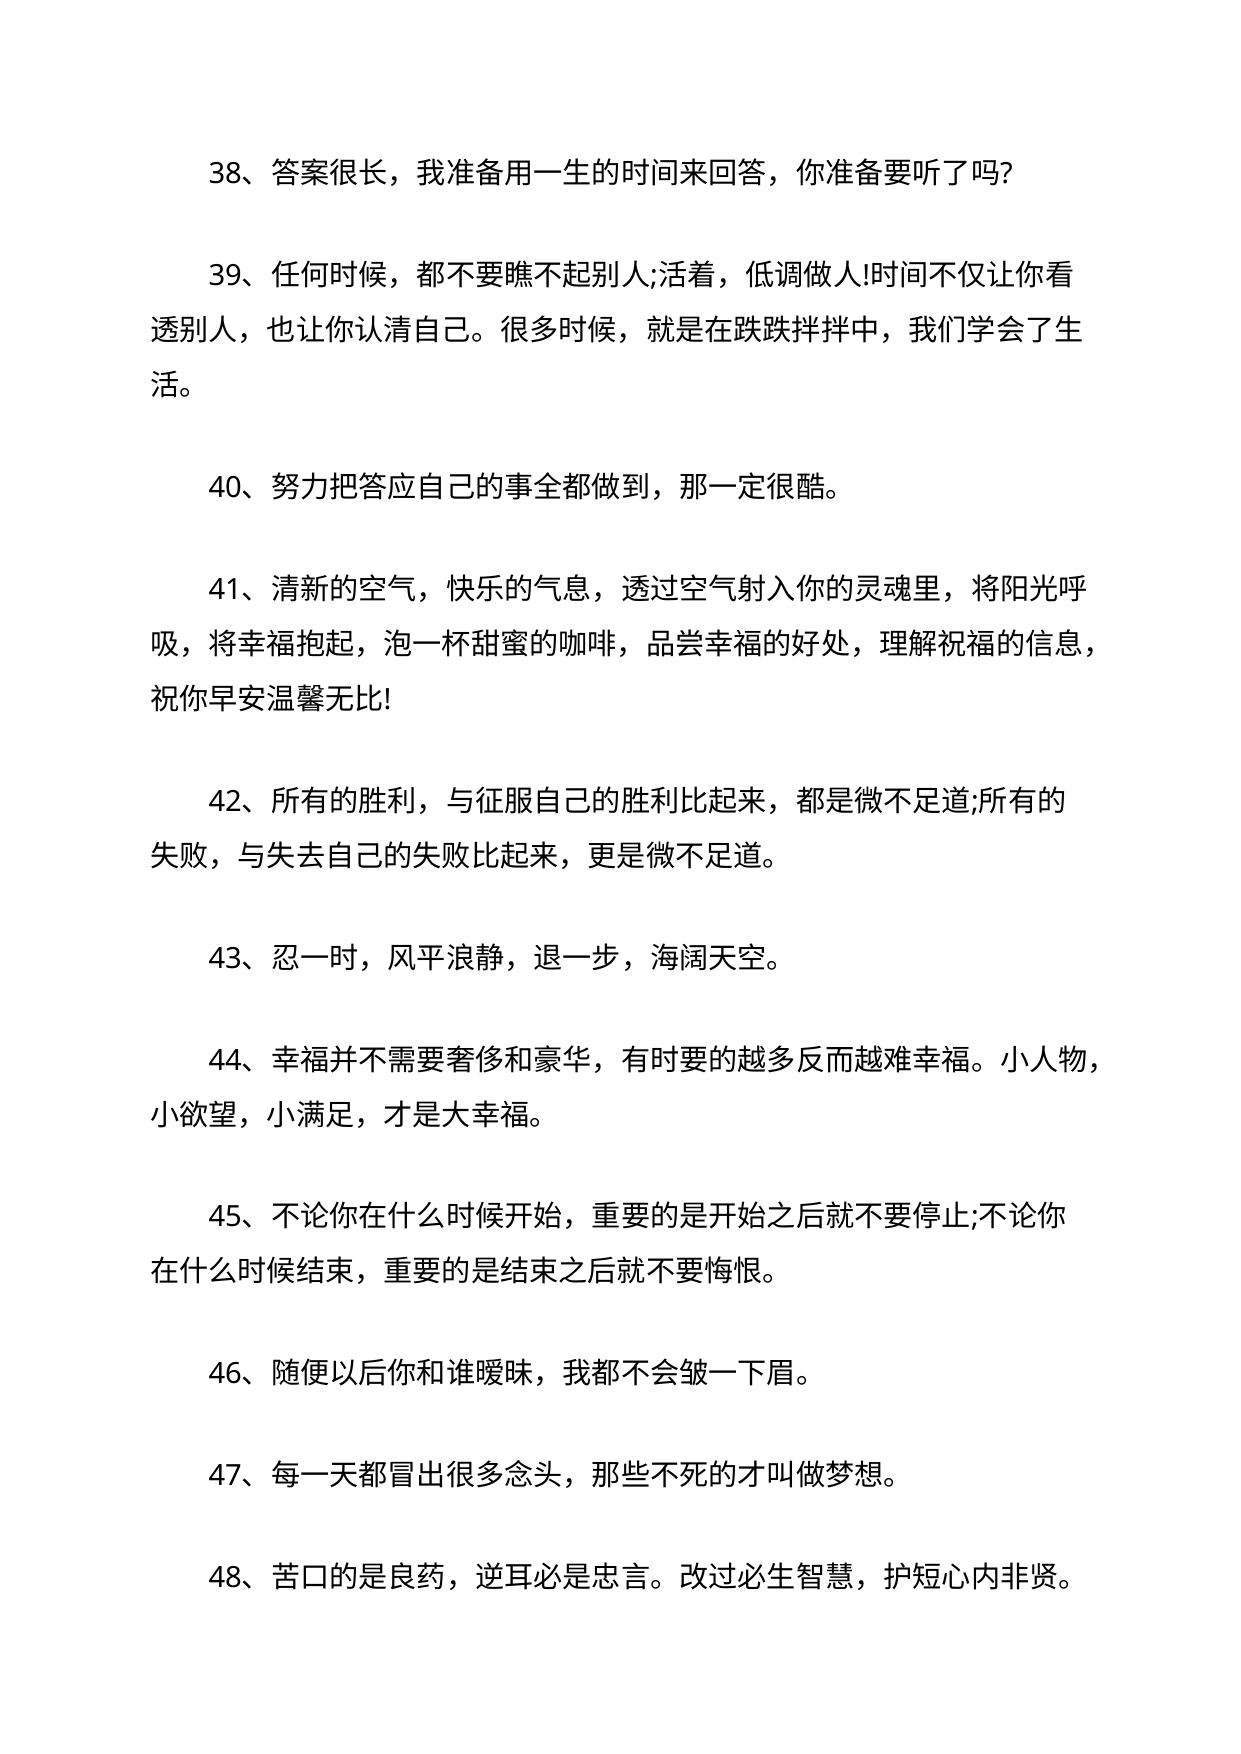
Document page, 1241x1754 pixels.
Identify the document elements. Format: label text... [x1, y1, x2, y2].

text 42、所有的胜利，与征服自己的胜利比起来，都是微不足道;所有的失败，与失去自己的失败比起来，更是微不足道。 [150, 777, 1090, 875]
text 39、任何时候，都不要瞧不起别人;活着，低调做人!时间不仅让你看透别人，也让你认清自己。很多时候，就是在跌跌拌拌中，我们学会了生活。 [150, 252, 1090, 404]
text 45、不论你在什么时候开始，重要的是开始之后就不要停止;不论你在什么时候结束，重要的是结束之后就不要悔恨。 [150, 1193, 1090, 1290]
text 48、苦口的是良药，逆耳必是忠言。改过必生智慧，护短心内非贤。 [150, 1554, 1090, 1596]
text 46、随便以后你和谁暧昧，我都不会皱一下眉。 [150, 1350, 1090, 1392]
text 41、清新的空气，快乐的气息，透过空气射入你的灵魂里，将阳光呼吸，将幸福抱起，泡一杯甜蜜的咖啡，品尝幸福的好处，理解祝福的信息，祝你早安温馨无比! [150, 566, 1090, 718]
text 43、忍一时，风平浪静，退一步，海阔天空。 [150, 934, 1090, 977]
text 40、努力把答应自己的事全都做到，那一定很酷。 [150, 464, 1090, 506]
text 47、每一天都冒出很多念头，那些不死的才叫做梦想。 [150, 1452, 1090, 1494]
text 38、答案很长，我准备用一生的时间来回答，你准备要听了吗? [150, 150, 1090, 192]
text 44、幸福并不需要奢侈和豪华，有时要的越多反而越难幸福。小人物，小欲望，小满足，才是大幸福。 [150, 1036, 1090, 1133]
